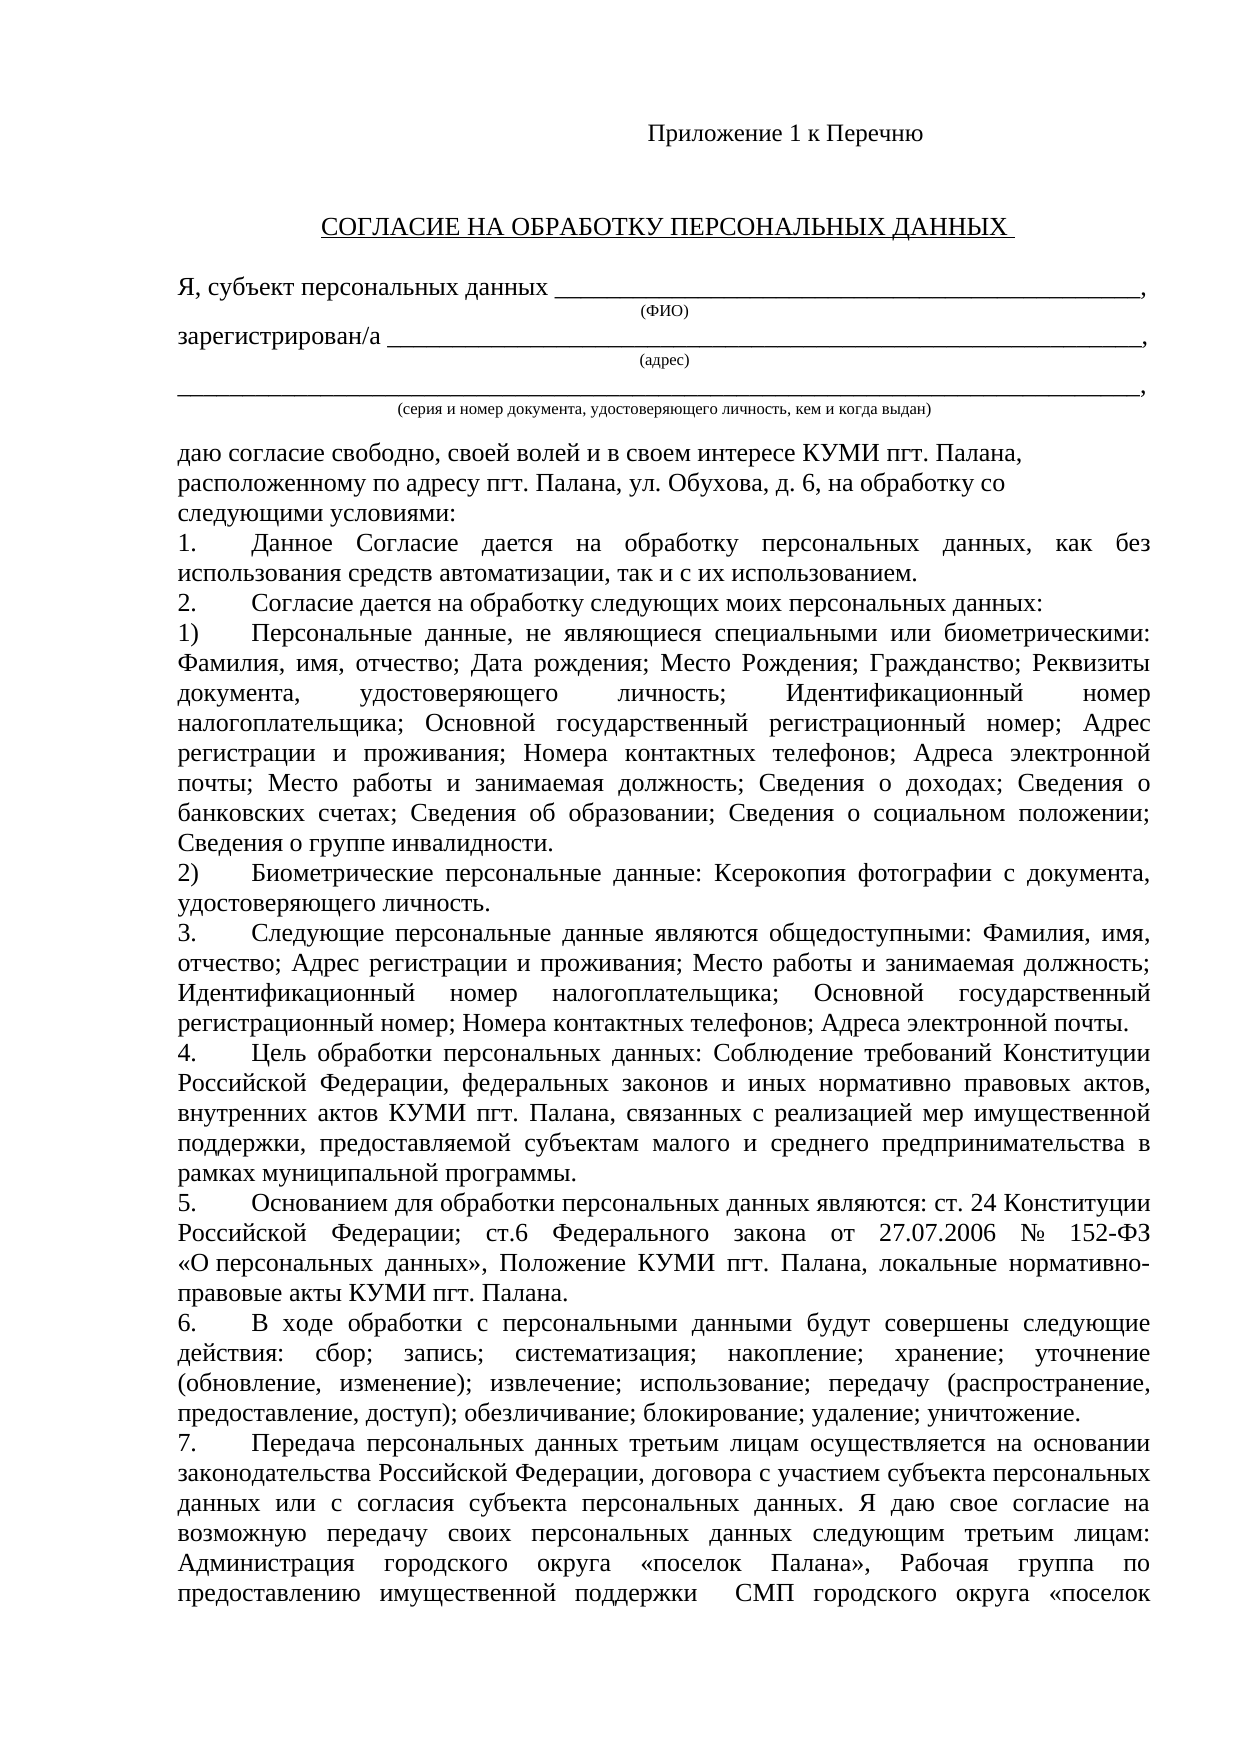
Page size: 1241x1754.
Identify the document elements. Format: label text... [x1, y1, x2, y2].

text СОГЛАСИЕ НА ОБРАБОТКУ ПЕРСОНАЛЬНЫХ ДАННЫХ [177, 211, 1152, 241]
text 1) Персональные данные, не являющиеся специальными или биометрическими: Фамилия, имя, отчество; Дата рождения; Место Рождения; Гражданство; Реквизиты документа, удостоверяющего личность; Идентификационный номер налогоплательщика; Основной государственный регистрационный номер; Адрес регистрации и проживания; Номера контактных телефонов; Адреса электронной почты; Место работы и занимаемая должность; Сведения о доходах; Сведения о банковских счетах; Сведения об образовании; Сведения о социальном положении; Сведения о группе инвалидности. [177, 617, 1152, 857]
text (ФИО) [177, 301, 1152, 320]
text 2. Согласие дается на обработку следующих моих персональных данных: [177, 587, 1152, 617]
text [177, 1427, 1152, 1607]
text (серия и номер документа, удостоверяющего личность, кем и когда выдан) [177, 399, 1152, 418]
text даю согласие свободно, своей волей и в своем интересе КУМИ пгт. Палана, расположенному по адресу пгт. Палана, ул. Обухова, д. 6, на обработку со следующими условиями: [177, 437, 1152, 527]
text 6. В ходе обработки с персональными данными будут совершены следующие действия: сбор; запись; систематизация; накопление; хранение; уточнение (обновление, изменение); извлечение; использование; передачу (распространение, предоставление, доступ); обезличивание; блокирование; удаление; уничтожение. [177, 1307, 1152, 1427]
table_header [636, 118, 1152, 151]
text 1. Данное Согласие дается на обработку персональных данных, как без использования средств автоматизации, так и с их использованием. [177, 527, 1152, 587]
text (адрес) [177, 350, 1152, 369]
text зарегистрирован/а __________________________________________________________, [177, 320, 1152, 350]
text 4. Цель обработки персональных данных: Соблюдение требований Конституции Российской Федерации, федеральных законов и иных нормативно правовых актов, внутренних актов КУМИ пгт. Палана, связанных с реализацией мер имущественной поддержки, предоставляемой субъектам малого и среднего предпринимательства в рамках муниципальной программы. [177, 1037, 1152, 1187]
text 3. Следующие персональные данные являются общедоступными: Фамилия, имя, отчество; Адрес регистрации и проживания; Место работы и занимаемая должность; Идентификационный номер налогоплательщика; Основной государственный регистрационный номер; Номера контактных телефонов; Адреса электронной почты. [177, 917, 1152, 1037]
text 2) Биометрические персональные данные: Ксерокопия фотографии с документа, удостоверяющего личность. [177, 857, 1152, 917]
text 5. Основанием для обработки персональных данных являются: ст. 24 Конституции Российской Федерации; ст.6 Федерального закона от 27.07.2006 № 152-ФЗ «О персональных данных», Положение КУМИ пгт. Палана, локальные нормативно-правовые акты КУМИ пгт. Палана. [177, 1187, 1152, 1307]
text __________________________________________________________________________, [177, 369, 1152, 399]
text Я, субъект персональных данных _____________________________________________, [177, 271, 1152, 301]
